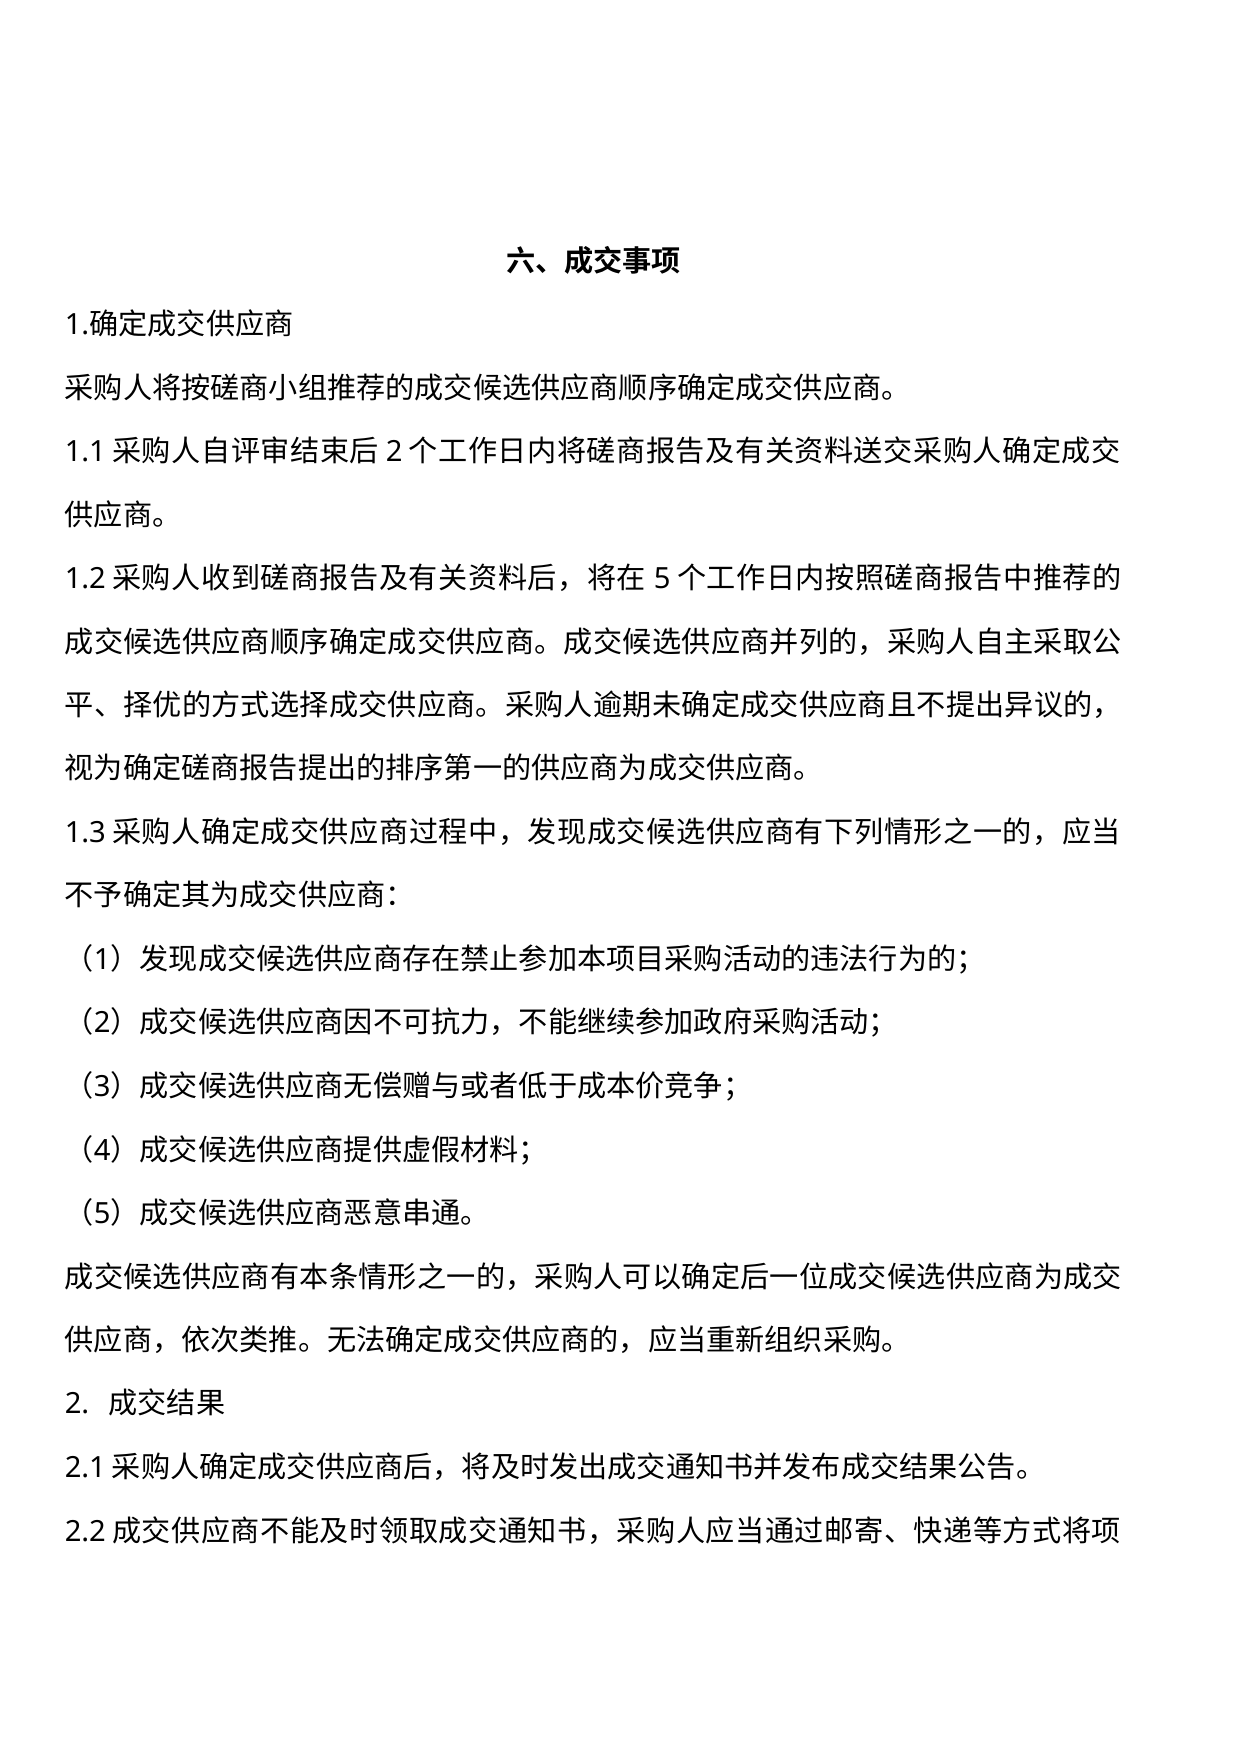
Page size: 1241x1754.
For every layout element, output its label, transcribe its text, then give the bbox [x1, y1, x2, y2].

text 采购人将按磋商小组推荐的成交候选供应商顺序确定成交供应商。 [64, 364, 1122, 406]
text 2. 成交结果 [64, 1380, 1122, 1422]
text （5）成交候选供应商恶意串通。 [64, 1189, 1122, 1232]
text （1）发现成交候选供应商存在禁止参加本项目采购活动的违法行为的； [64, 935, 1122, 978]
text 1.确定成交供应商 [64, 301, 1122, 343]
text （4）成交候选供应商提供虚假材料； [64, 1126, 1122, 1168]
text （2）成交候选供应商因不可抗力，不能继续参加政府采购活动； [64, 999, 1122, 1041]
text （3）成交候选供应商无偿赠与或者低于成本价竞争； [64, 1062, 1122, 1105]
text 六、成交事项 [64, 237, 1122, 279]
text 2.1采购人确定成交供应商后，将及时发出成交通知书并发布成交结果公告。 [64, 1443, 1122, 1486]
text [64, 1507, 1122, 1549]
text 1.2采购人收到磋商报告及有关资料后，将在 5个工作日内按照磋商报告中推荐的成交候选供应商顺序确定成交供应商。成交候选供应商并列的，采购人自主采取公平、择优的方式选择成交供应商。采购人逾期未确定成交供应商且不提出异议的，视为确定磋商报告提出的排序第一的供应商为成交供应商。 [64, 554, 1122, 787]
text 成交候选供应商有本条情形之一的，采购人可以确定后一位成交候选供应商为成交供应商，依次类推。无法确定成交供应商的，应当重新组织采购。 [64, 1253, 1122, 1359]
text 1.3采购人确定成交供应商过程中，发现成交候选供应商有下列情形之一的，应当不予确定其为成交供应商： [64, 808, 1122, 914]
text 1.1采购人自评审结束后2个工作日内将磋商报告及有关资料送交采购人确定成交供应商。 [64, 428, 1122, 533]
